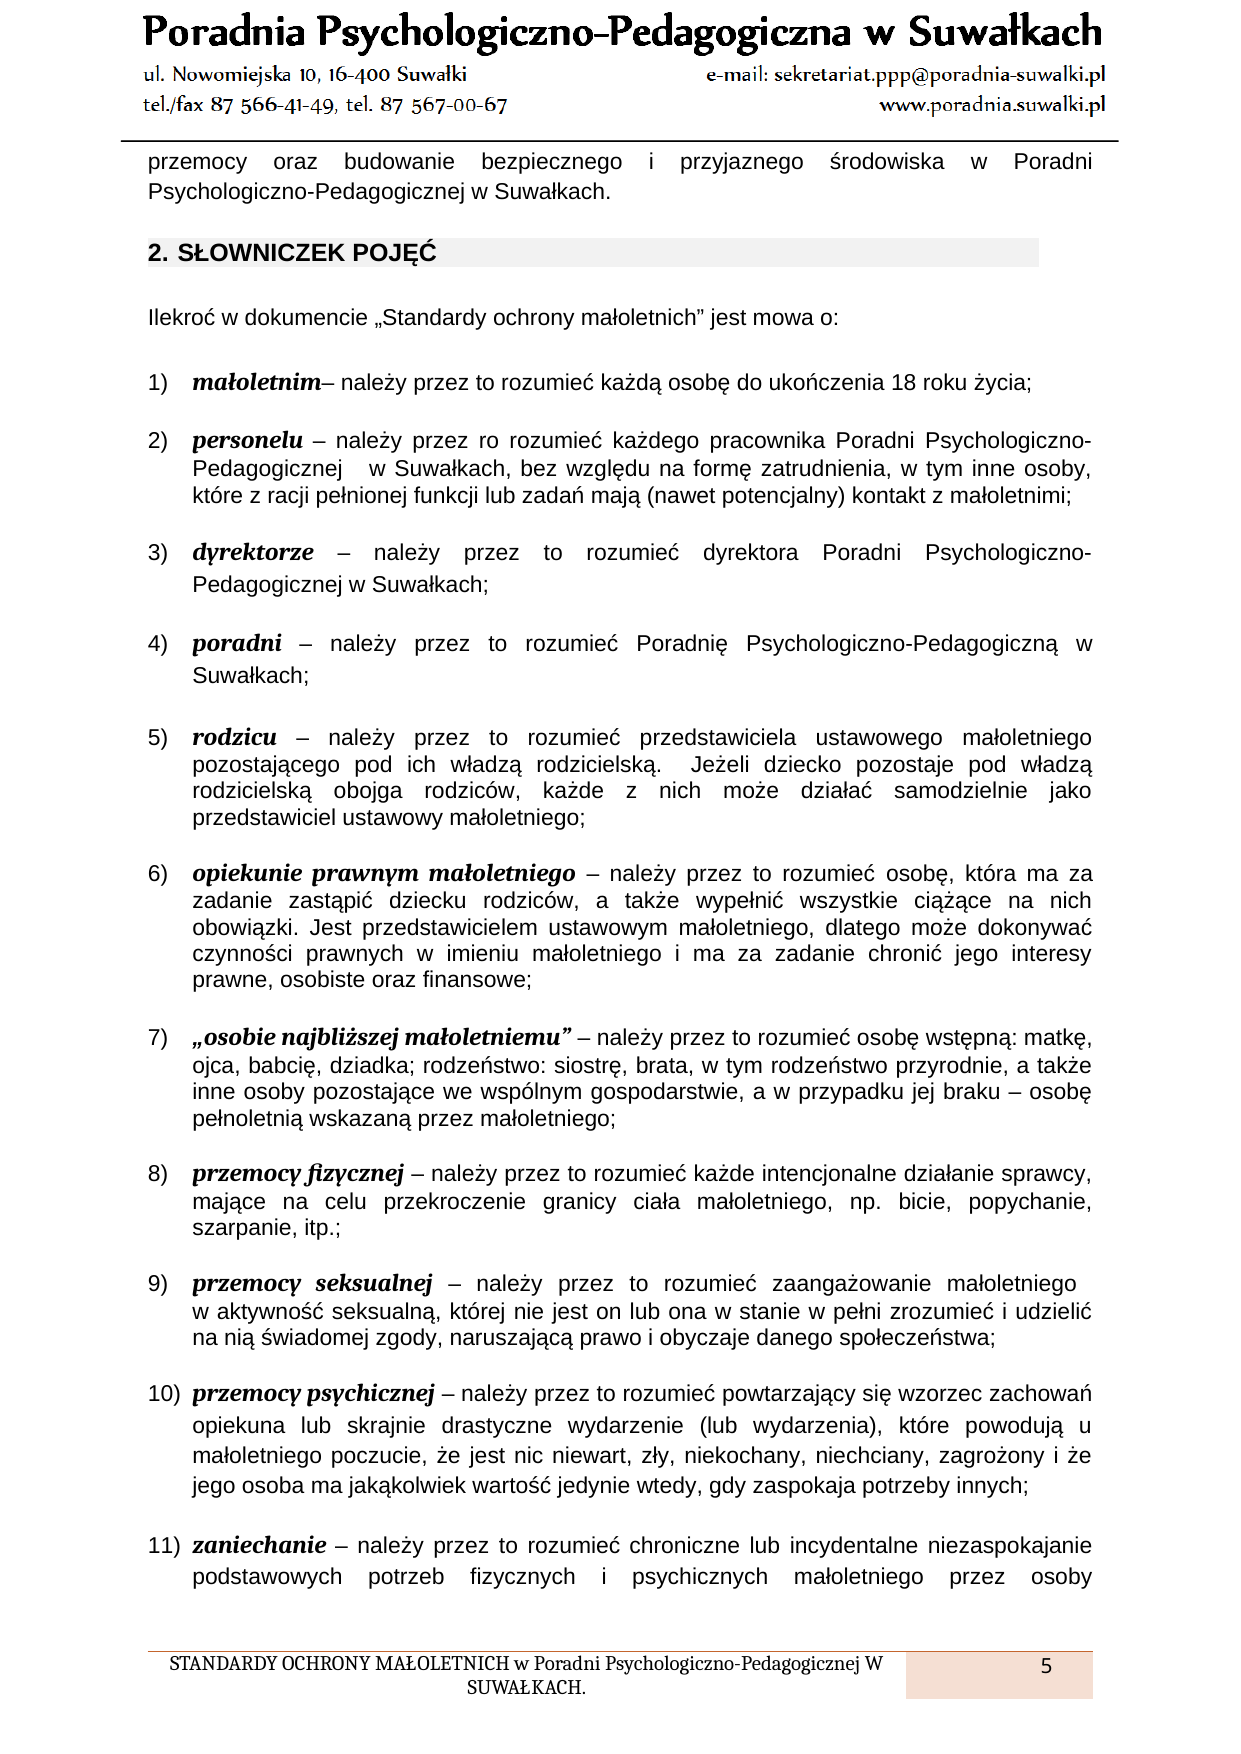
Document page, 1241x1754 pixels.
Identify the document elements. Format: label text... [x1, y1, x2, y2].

picture [117, 0, 1124, 155]
list rodzicu – należy przez to rozumieć przedstawiciela ustawowego małoletniego pozostającego pod ich władzą rodzicielską. Jeżeli dziecko pozostaje pod władzą rodzicielską obojga rodziców, każde z nich może działać samodzielnie jako przedstawiciel ustawowy małoletniego; [148, 722, 1093, 830]
list przemocy seksualnej – należy przez to rozumieć zaangażowanie małoletniego w aktywność seksualną, której nie jest on lub ona w stanie w pełni zrozumieć i udzielić na nią świadomej zgody, naruszającą prawo i obyczaje danego społeczeństwa; [148, 1269, 1093, 1351]
list dyrektorze – należy przez to rozumieć dyrektora Poradni Psychologiczno-Pedagogicznej w Suwałkach; [148, 538, 1093, 597]
list przemocy fizycznej – należy przez to rozumieć każde intencjonalne działanie sprawcy, mające na celu przekroczenie granicy ciała małoletniego, np. bicie, popychanie, szarpanie, itp.; [148, 1159, 1093, 1241]
list przemocy psychicznej – należy przez to rozumieć powtarzający się wzorzec zachowań opiekuna lub skrajnie drastyczne wydarzenie (lub wydarzenia), które powodują u małoletniego poczucie, że jest nic niewart, zły, niekochany, niechciany, zagrożony i że jego osoba ma jakąkolwiek wartość jedynie wtedy, gdy zaspokaja potrzeby innych; [148, 1379, 1093, 1498]
list personelu – należy przez ro rozumieć każdego pracownika Poradni Psychologiczno-Pedagogicznej w Suwałkach, bez względu na formę zatrudnienia, w tym inne osoby, które z racji pełnionej funkcji lub zadań mają (nawet potencjalny) kontakt z małoletnimi; [148, 426, 1093, 508]
list Ilekroć w dokumencie „Standardy ochrony małoletnich” jest mowa o: [148, 304, 1093, 331]
list małoletnim– należy przez to rozumieć każdą osobę do ukończenia 18 roku życia; [148, 367, 1093, 396]
list „osobie najbliższej małoletniemu” – należy przez to rozumieć osobę wstępną: matkę, ojca, babcię, dziadka; rodzeństwo: siostrę, brata, w tym rodzeństwo przyrodnie, a także inne osoby pozostające we wspólnym gospodarstwie, a w przypadku jej braku – osobę pełnoletnią wskazaną przez małoletniego; [148, 1023, 1093, 1131]
list opiekunie prawnym małoletniego – należy przez to rozumieć osobę, która ma za zadanie zastąpić dziecku rodziców, a także wypełnić wszystkie ciążące na nich obowiązki. Jest przedstawicielem ustawowym małoletniego, dlatego może dokonywać czynności prawnych w imieniu małoletniego i ma za zadanie chronić jego interesy prawne, osobiste oraz finansowe; [148, 859, 1093, 993]
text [148, 148, 1093, 204]
list SŁOWNICZEK POJĘĆ [148, 238, 1039, 267]
list poradni – należy przez to rozumieć Poradnię Psychologiczno-Pedagogiczną w Suwałkach; [148, 629, 1093, 688]
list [148, 1531, 1093, 1590]
